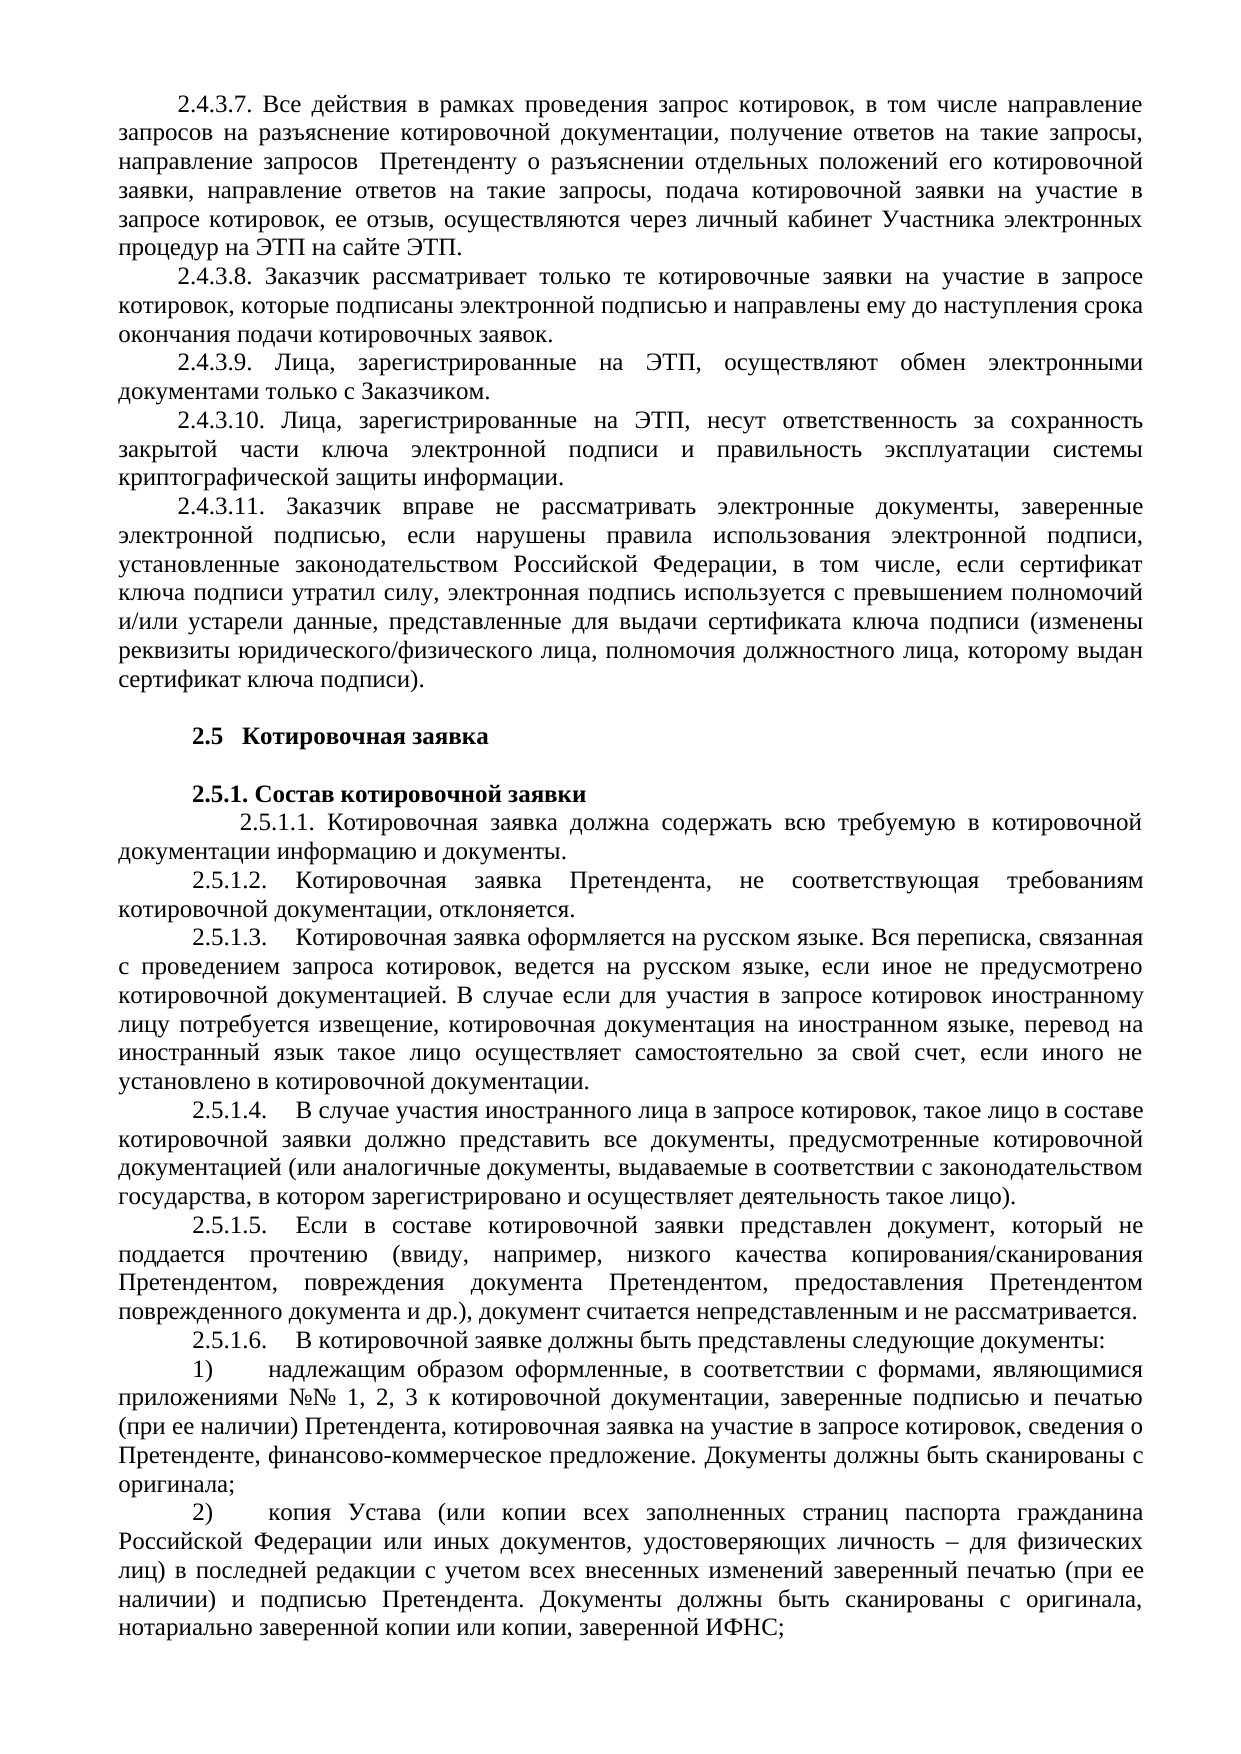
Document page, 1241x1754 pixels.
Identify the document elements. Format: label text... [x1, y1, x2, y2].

text 2.4.3.8. Заказчик рассматривает только те котировочные заявки на участие в запросе котировок, которые подписаны электронной подписью и направлены ему до наступления срока окончания подачи котировочных заявок. [118, 261, 1144, 347]
text 2.4.3.11. Заказчик вправе не рассматривать электронные документы, заверенные электронной подписью, если нарушены правила использования электронной подписи, установленные законодательством Российской Федерации, в том числе, если сертификат ключа подписи утратил силу, электронная подпись используется с превышением полномочий и/или устарели данные, представленные для выдачи сертификата ключа подписи (изменены реквизиты юридического/физического лица, полномочия должностного лица, которому выдан сертификат ключа подписи). [118, 491, 1144, 692]
list копия Устава (или копии всех заполненных страниц паспорта гражданина Российской Федерации или иных документов, удостоверяющих личность – для физических лиц) в последней редакции с учетом всех внесенных изменений заверенный печатью (при ее наличии) и подписью Претендента. Документы должны быть сканированы с оригинала, нотариально заверенной копии или копии, заверенной ИФНС; [118, 1497, 1144, 1641]
text 2.4.3.7. Все действия в рамках проведения запрос котировок, в том числе направление запросов на разъяснение котировочной документации, получение ответов на такие запросы, направление запросов Претенденту о разъяснении отдельных положений его котировочной заявки, направление ответов на такие запросы, подача котировочной заявки на участие в запросе котировок, ее отзыв, осуществляются через личный кабинет Участника электронных процедур на ЭТП на сайте ЭТП. [118, 89, 1144, 261]
list надлежащим образом оформленные, в соответствии с формами, являющимися приложениями №№ 1, 2, 3 к котировочной документации, заверенные подписью и печатью (при ее наличии) Претендента, котировочная заявка на участие в запросе котировок, сведения о Претенденте, финансово-коммерческое предложение. Документы должны быть сканированы с оригинала; [118, 1354, 1144, 1497]
list В котировочной заявке должны быть представлены следующие документы: [118, 1325, 1144, 1354]
list Котировочная заявка оформляется на русском языке. Вся переписка, связанная с проведением запроса котировок, ведется на русском языке, если иное не предусмотрено котировочной документацией. В случае если для участия в запросе котировок иностранному лицу потребуется извещение, котировочная документация на иностранном языке, перевод на иностранный язык такое лицо осуществляет самостоятельно за свой счет, если иного не установлено в котировочной документации. [118, 922, 1144, 1095]
text 2.5.1.1. Котировочная заявка должна содержать всю требуемую в котировочной документации информацию и документы. [118, 807, 1144, 865]
text 2.4.3.10. Лица, зарегистрированные на ЭТП, несут ответственность за сохранность закрытой части ключа электронной подписи и правильность эксплуатации системы криптографической защиты информации. [118, 405, 1144, 491]
list Если в составе котировочной заявки представлен документ, который не поддается прочтению (ввиду, например, низкого качества копирования/сканирования Претендентом, повреждения документа Претендентом, предоставления Претендентом поврежденного документа и др.), документ считается непредставленным и не рассматривается. [118, 1210, 1144, 1325]
text 2.4.3.9. Лица, зарегистрированные на ЭТП, осуществляют обмен электронными документами только с Заказчиком. [118, 347, 1144, 405]
list Котировочная заявка Претендента, не соответствующая требованиям котировочной документации, отклоняется. [118, 865, 1144, 922]
list В случае участия иностранного лица в запросе котировок, такое лицо в составе котировочной заявки должно представить все документы, предусмотренные котировочной документацией (или аналогичные документы, выдаваемые в соответствии с законодательством государства, в котором зарегистрировано и осуществляет деятельность такое лицо). [118, 1095, 1144, 1210]
subtitle Котировочная заявка [192, 721, 1144, 750]
subtitle 2.5.1. Состав котировочной заявки [118, 779, 1144, 807]
